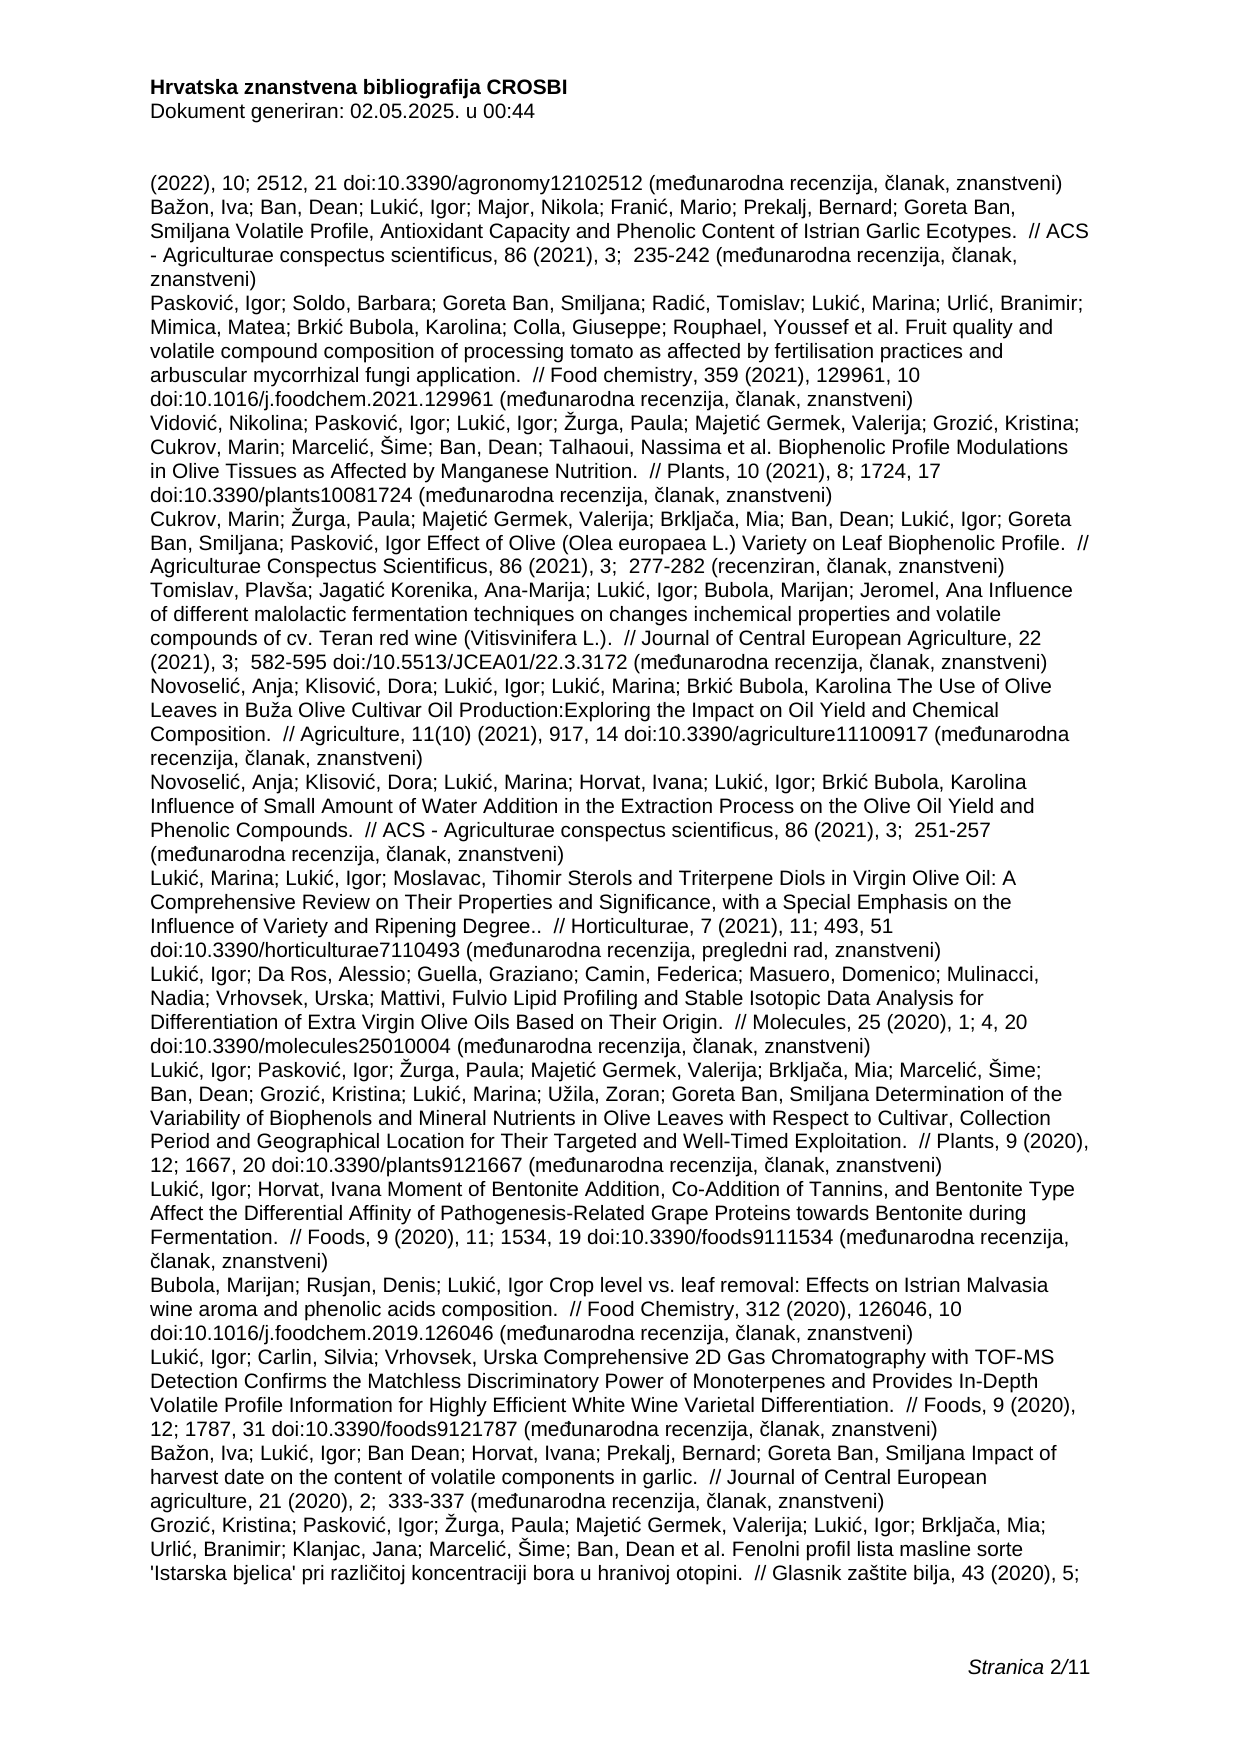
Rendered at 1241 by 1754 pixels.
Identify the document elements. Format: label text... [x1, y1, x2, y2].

text Lukić, Igor; Horvat, Ivana [150, 1177, 1090, 1273]
text Pasković, Igor; Soldo, Barbara; Goreta Ban, Smiljana; Radić, Tomislav; Lukić, Marina; Urlić, Branimir; Mimica, Matea; Brkić Bubola, Karolina; Colla, Giuseppe; Rouphael, Youssef et al. [150, 291, 1090, 411]
text Bažon, Iva; Ban, Dean; Lukić, Igor; Major, Nikola; Franić, Mario; Prekalj, Bernard; Goreta Ban, Smiljana [150, 195, 1090, 291]
text Bažon, Iva; Lukić, Igor; Ban Dean; Horvat, Ivana; Prekalj, Bernard; Goreta Ban, Smiljana [150, 1441, 1090, 1513]
text Lukić, Igor; Da Ros, Alessio; Guella, Graziano; Camin, Federica; Masuero, Domenico; Mulinacci, Nadia; Vrhovsek, Urska; Mattivi, Fulvio [150, 962, 1090, 1057]
text Lukić, Igor; Carlin, Silvia; Vrhovsek, Urska [150, 1345, 1090, 1441]
text Vidović, Nikolina; Pasković, Igor; Lukić, Igor; Žurga, Paula; Majetić Germek, Valerija; Grozić, Kristina; Cukrov, Marin; Marcelić, Šime; Ban, Dean; Talhaoui, Nassima et al. [150, 411, 1090, 506]
text Novoselić, Anja; Klisović, Dora; Lukić, Marina; Horvat, Ivana; Lukić, Igor; Brkić Bubola, Karolina [150, 770, 1090, 866]
text Bubola, Marijan; Rusjan, Denis; Lukić, Igor [150, 1273, 1090, 1345]
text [150, 1513, 1090, 1584]
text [150, 171, 1090, 195]
text Lukić, Marina; Lukić, Igor; Moslavac, Tihomir [150, 866, 1090, 962]
text Novoselić, Anja; Klisović, Dora; Lukić, Igor; Lukić, Marina; Brkić Bubola, Karolina [150, 674, 1090, 770]
text Cukrov, Marin; Žurga, Paula; Majetić Germek, Valerija; Brkljača, Mia; Ban, Dean; Lukić, Igor; Goreta Ban, Smiljana; Pasković, Igor [150, 506, 1090, 578]
text Lukić, Igor; Pasković, Igor; Žurga, Paula; Majetić Germek, Valerija; Brkljača, Mia; Marcelić, Šime; Ban, Dean; Grozić, Kristina; Lukić, Marina; Užila, Zoran; Goreta Ban, Smiljana [150, 1057, 1090, 1177]
text Tomislav, Plavša; Jagatić Korenika, Ana-Marija; Lukić, Igor; Bubola, Marijan; Jeromel, Ana [150, 578, 1090, 674]
